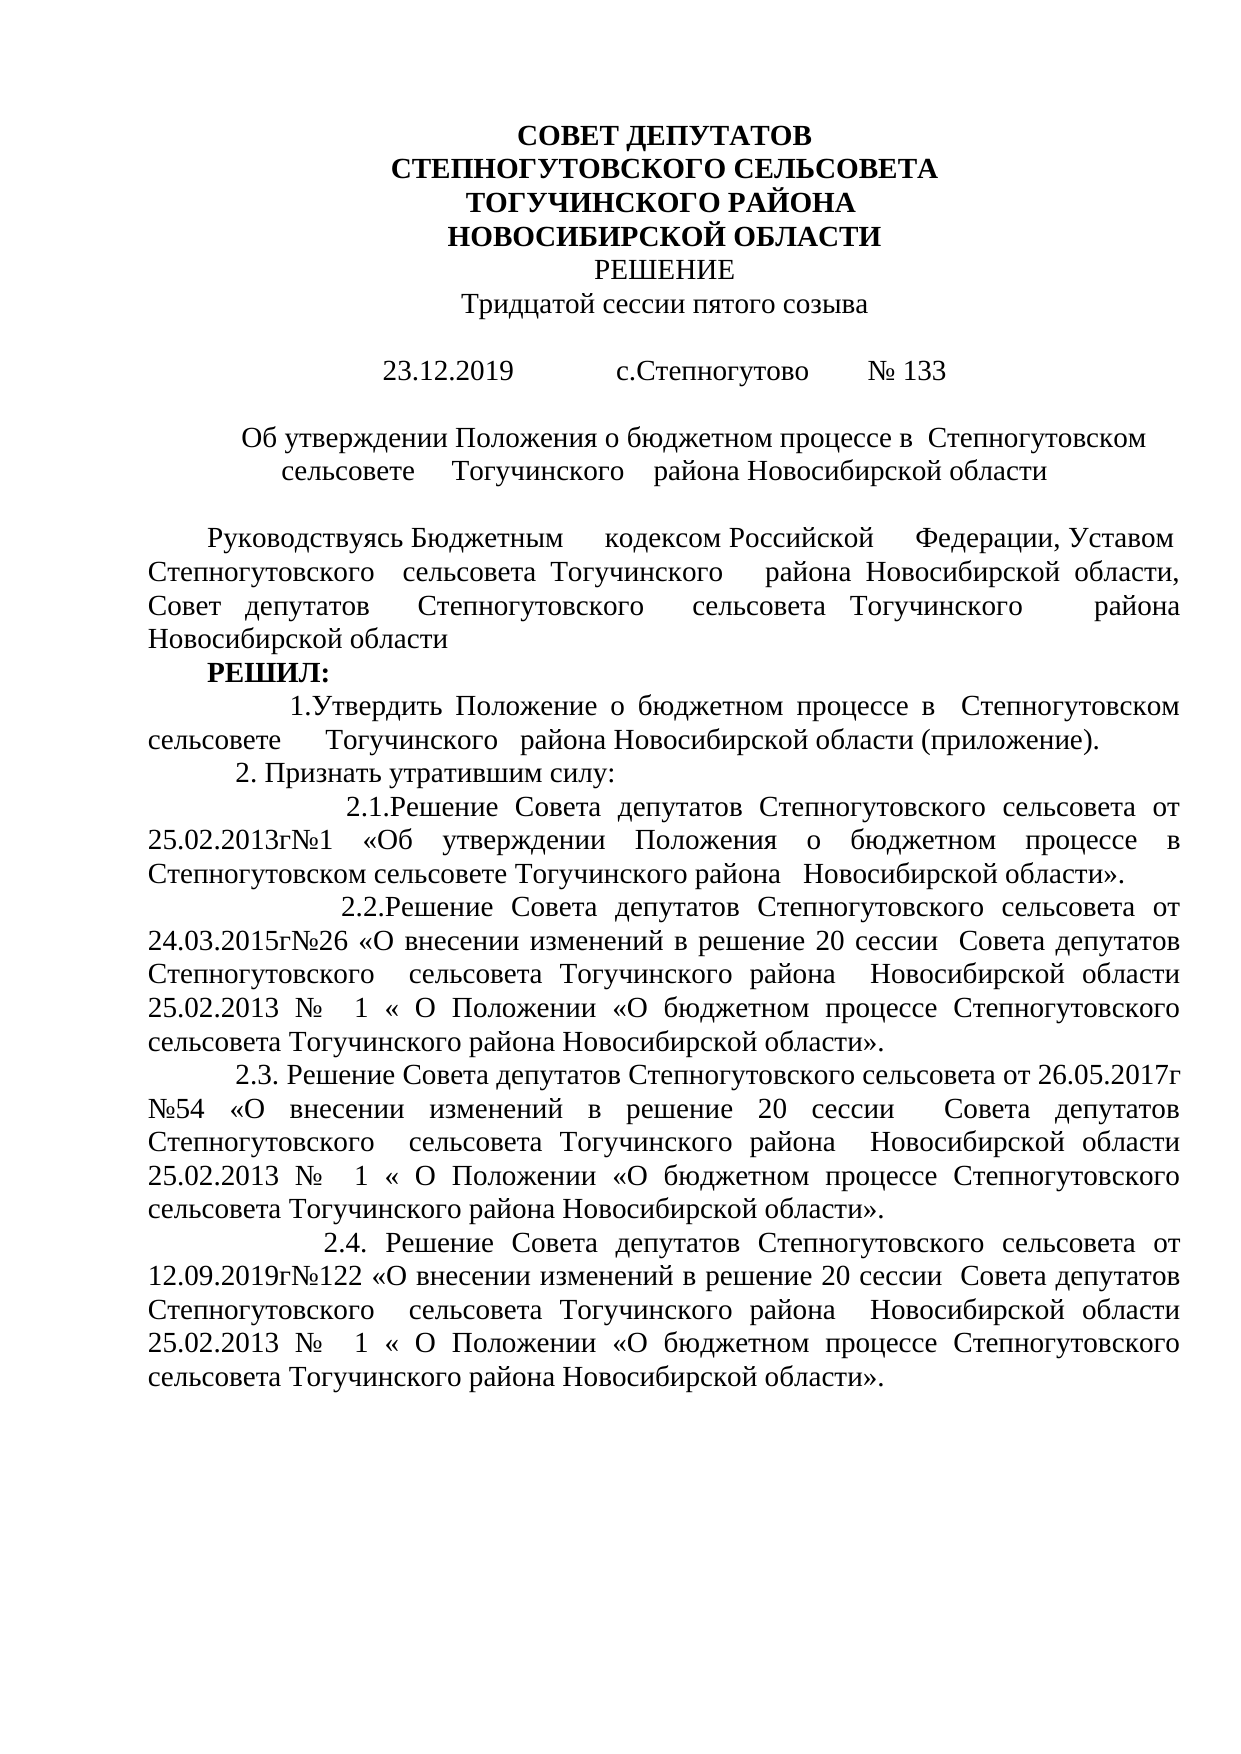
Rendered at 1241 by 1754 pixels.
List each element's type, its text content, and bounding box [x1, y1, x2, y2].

text Об утверждении Положения о бюджетном процессе в Степногутовском сельсовете Тогучинского района Новосибирской области [148, 420, 1181, 487]
text РЕШИЛ: [148, 655, 1181, 688]
text 2. Признать утратившим силу: [148, 755, 1181, 789]
text 2.1.Решение Совета депутатов Степногутовского сельсовета от 25.02.2013г№1 «Об утверждении Положения о бюджетном процессе в Степногутовском сельсовете Тогучинского района Новосибирской области». [148, 789, 1181, 889]
text Тридцатой сессии пятого созыва [148, 286, 1181, 319]
text 2.2.Решение Совета депутатов Степногутовского сельсовета от 24.03.2015г№26 «О внесении изменений в решение 20 сессии Совета депутатов Степногутовского сельсовета Тогучинского района Новосибирской области 25.02.2013 № 1 « О Положении «О бюджетном процессе Степногутовского сельсовета Тогучинского района Новосибирской области». [148, 889, 1181, 1057]
text 23.12.2019 с.Степногутово № 133 [148, 353, 1181, 386]
text СОВЕТ ДЕПУТАТОВ СТЕПНОГУТОВСКОГО СЕЛЬСОВЕТА ТОГУЧИНСКОГО РАЙОНА НОВОСИБИРСКОЙ ОБЛАСТИ [148, 118, 1181, 252]
text Руководствуясь Бюджетным кодексом Российской Федерации, Уставом Степногутовского сельсовета Тогучинского района Новосибирской области, Совет депутатов Степногутовского сельсовета Тогучинского района Новосибирской области [148, 521, 1181, 655]
text РЕШЕНИЕ [148, 252, 1181, 286]
text 1.Утвердить Положение о бюджетном процессе в Степногутовском сельсовете Тогучинского района Новосибирской области (приложение). [148, 688, 1181, 755]
text 2.4. Решение Совета депутатов Степногутовского сельсовета от 12.09.2019г№122 «О внесении изменений в решение 20 сессии Совета депутатов Степногутовского сельсовета Тогучинского района Новосибирской области 25.02.2013 № 1 « О Положении «О бюджетном процессе Степногутовского сельсовета Тогучинского района Новосибирской области». [148, 1225, 1181, 1393]
text 2.3. Решение Совета депутатов Степногутовского сельсовета от 26.05.2017г №54 «О внесении изменений в решение 20 сессии Совета депутатов Степногутовского сельсовета Тогучинского района Новосибирской области 25.02.2013 № 1 « О Положении «О бюджетном процессе Степногутовского сельсовета Тогучинского района Новосибирской области». [148, 1057, 1181, 1225]
